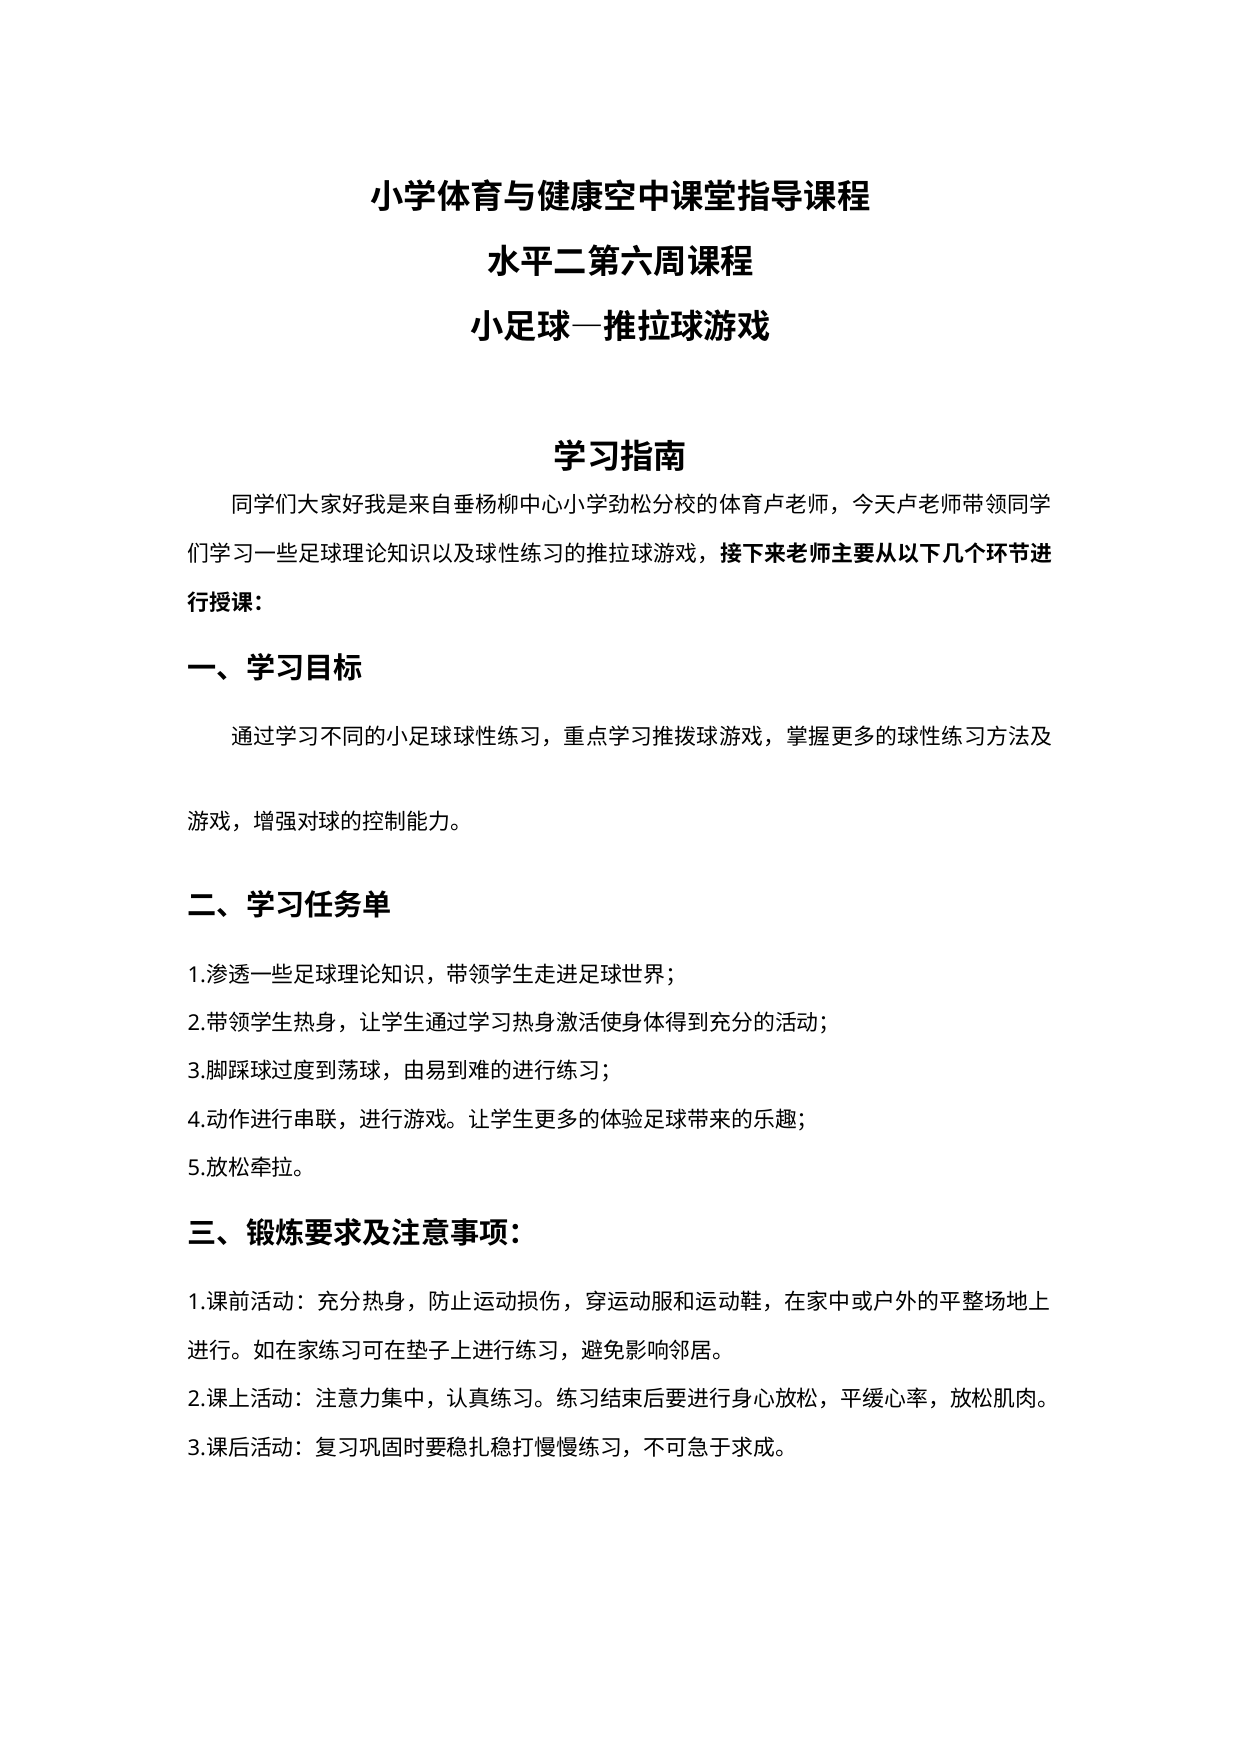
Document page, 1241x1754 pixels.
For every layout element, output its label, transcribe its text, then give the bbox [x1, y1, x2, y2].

list 1.课前活动：充分热身，防止运动损伤，穿运动服和运动鞋，在家中或户外的平整场地上进行。如在家练习可在垫子上进行练习，避免影响邻居。 [187, 1284, 1053, 1365]
text 学习指南 [187, 422, 1053, 487]
list 通过学习不同的小足球球性练习，重点学习推拨球游戏，掌握更多的球性练习方法及游戏，增强对球的控制能力。 [187, 719, 1053, 849]
text 2.带领学生热身，让学生通过学习热身激活使身体得到充分的活动； [187, 1004, 1053, 1037]
text 4.动作进行串联，进行游戏。让学生更多的体验足球带来的乐趣； [187, 1101, 1053, 1134]
text 3.课后活动：复习巩固时要稳扎稳打慢慢练习，不可急于求成。 [187, 1429, 1053, 1462]
text 1.渗透一些足球理论知识，带领学生走进足球世界； [187, 956, 1053, 989]
text 3.脚踩球过度到荡球，由易到难的进行练习； [187, 1053, 1053, 1085]
list 2.课上活动：注意力集中，认真练习。练习结束后要进行身心放松，平缓心率，放松肌肉。 [187, 1381, 1053, 1414]
text 一、学习目标 [187, 633, 1053, 698]
text 小学体育与健康空中课堂指导课程 [187, 162, 1053, 227]
text 三、锻炼要求及注意事项： [187, 1198, 1053, 1263]
list 二、学习任务单 [187, 870, 1053, 935]
text 水平二第六周课程 [187, 227, 1053, 292]
text 5.放松牵拉。 [187, 1149, 1053, 1182]
text 小足球—推拉球游戏 [187, 292, 1053, 357]
text 同学们大家好我是来自垂杨柳中心小学劲松分校的体育卢老师，今天卢老师带领同学们学习一些足球理论知识以及球性练习的推拉球游戏，接下来老师主要从以下几个环节进行授课： [187, 487, 1053, 617]
